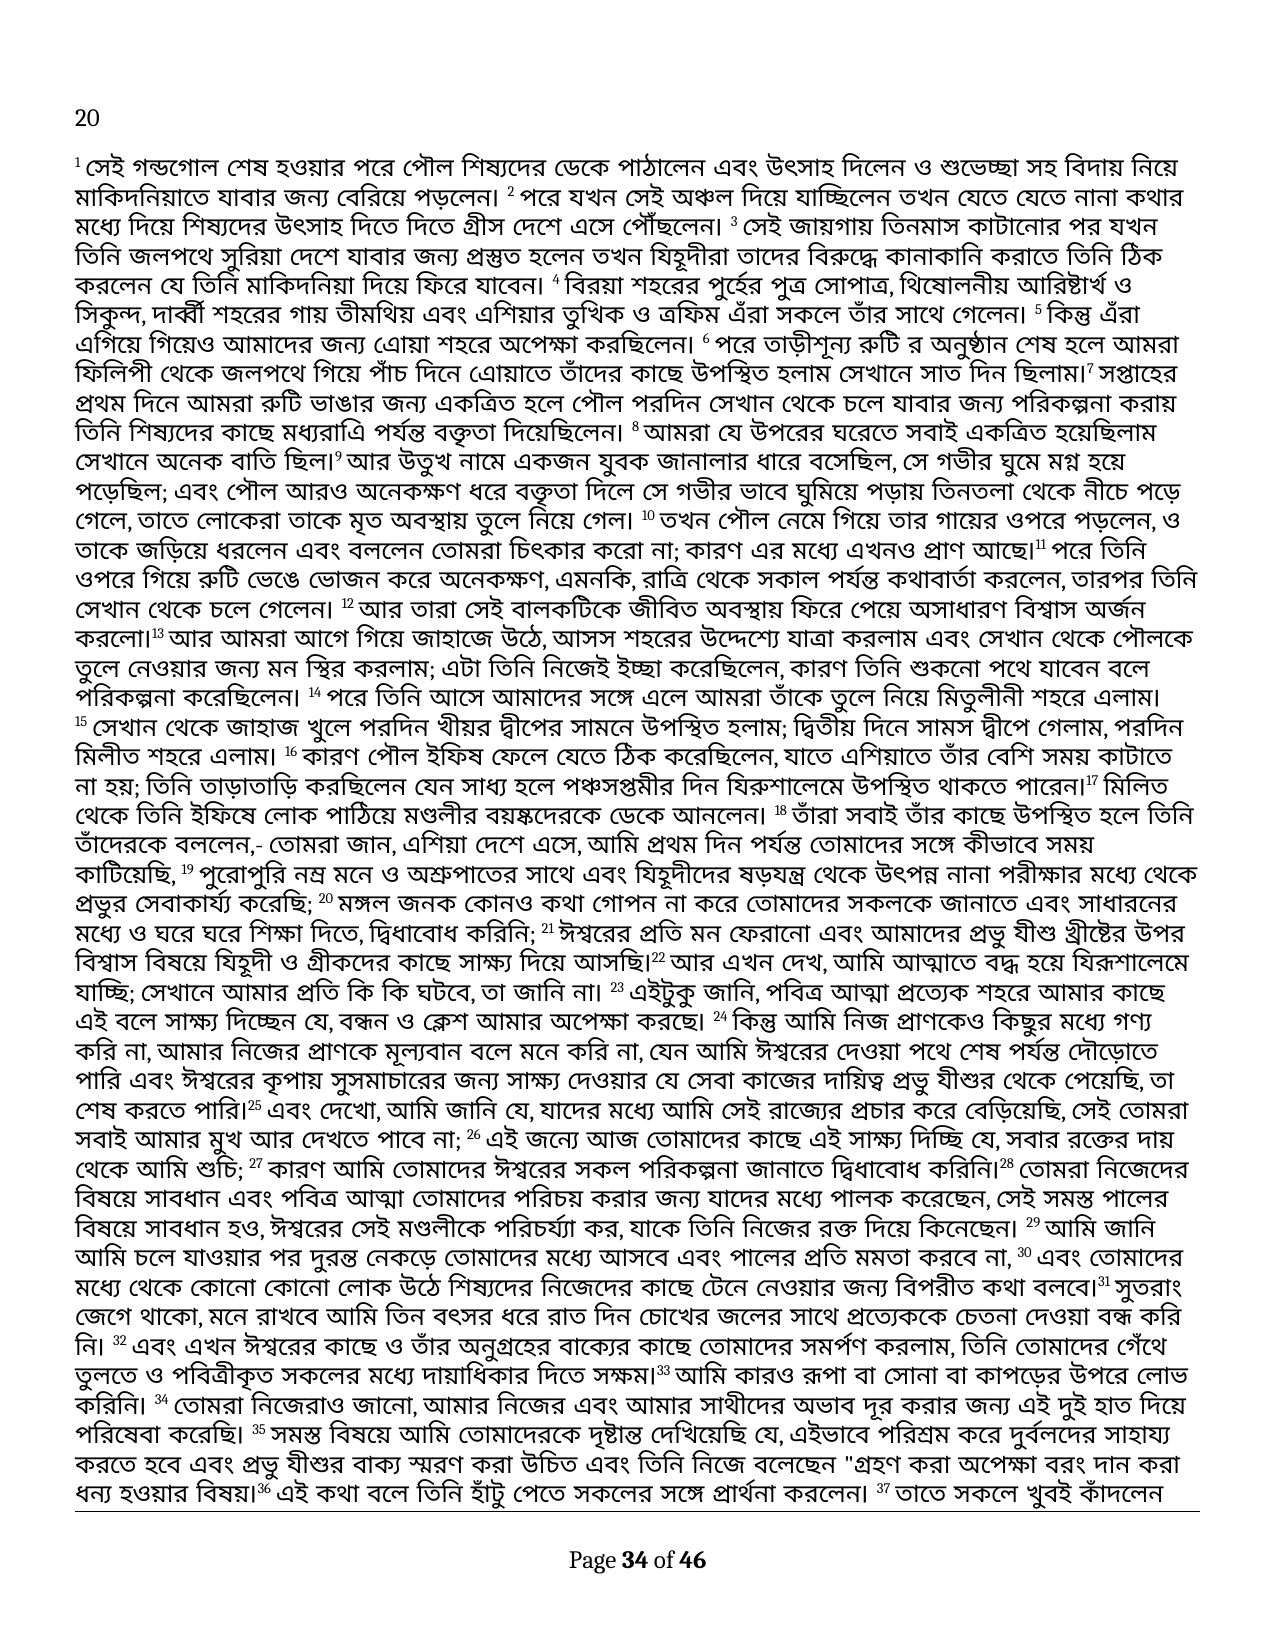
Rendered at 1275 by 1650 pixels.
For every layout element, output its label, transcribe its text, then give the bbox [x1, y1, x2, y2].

text 20 [75, 104, 1200, 132]
